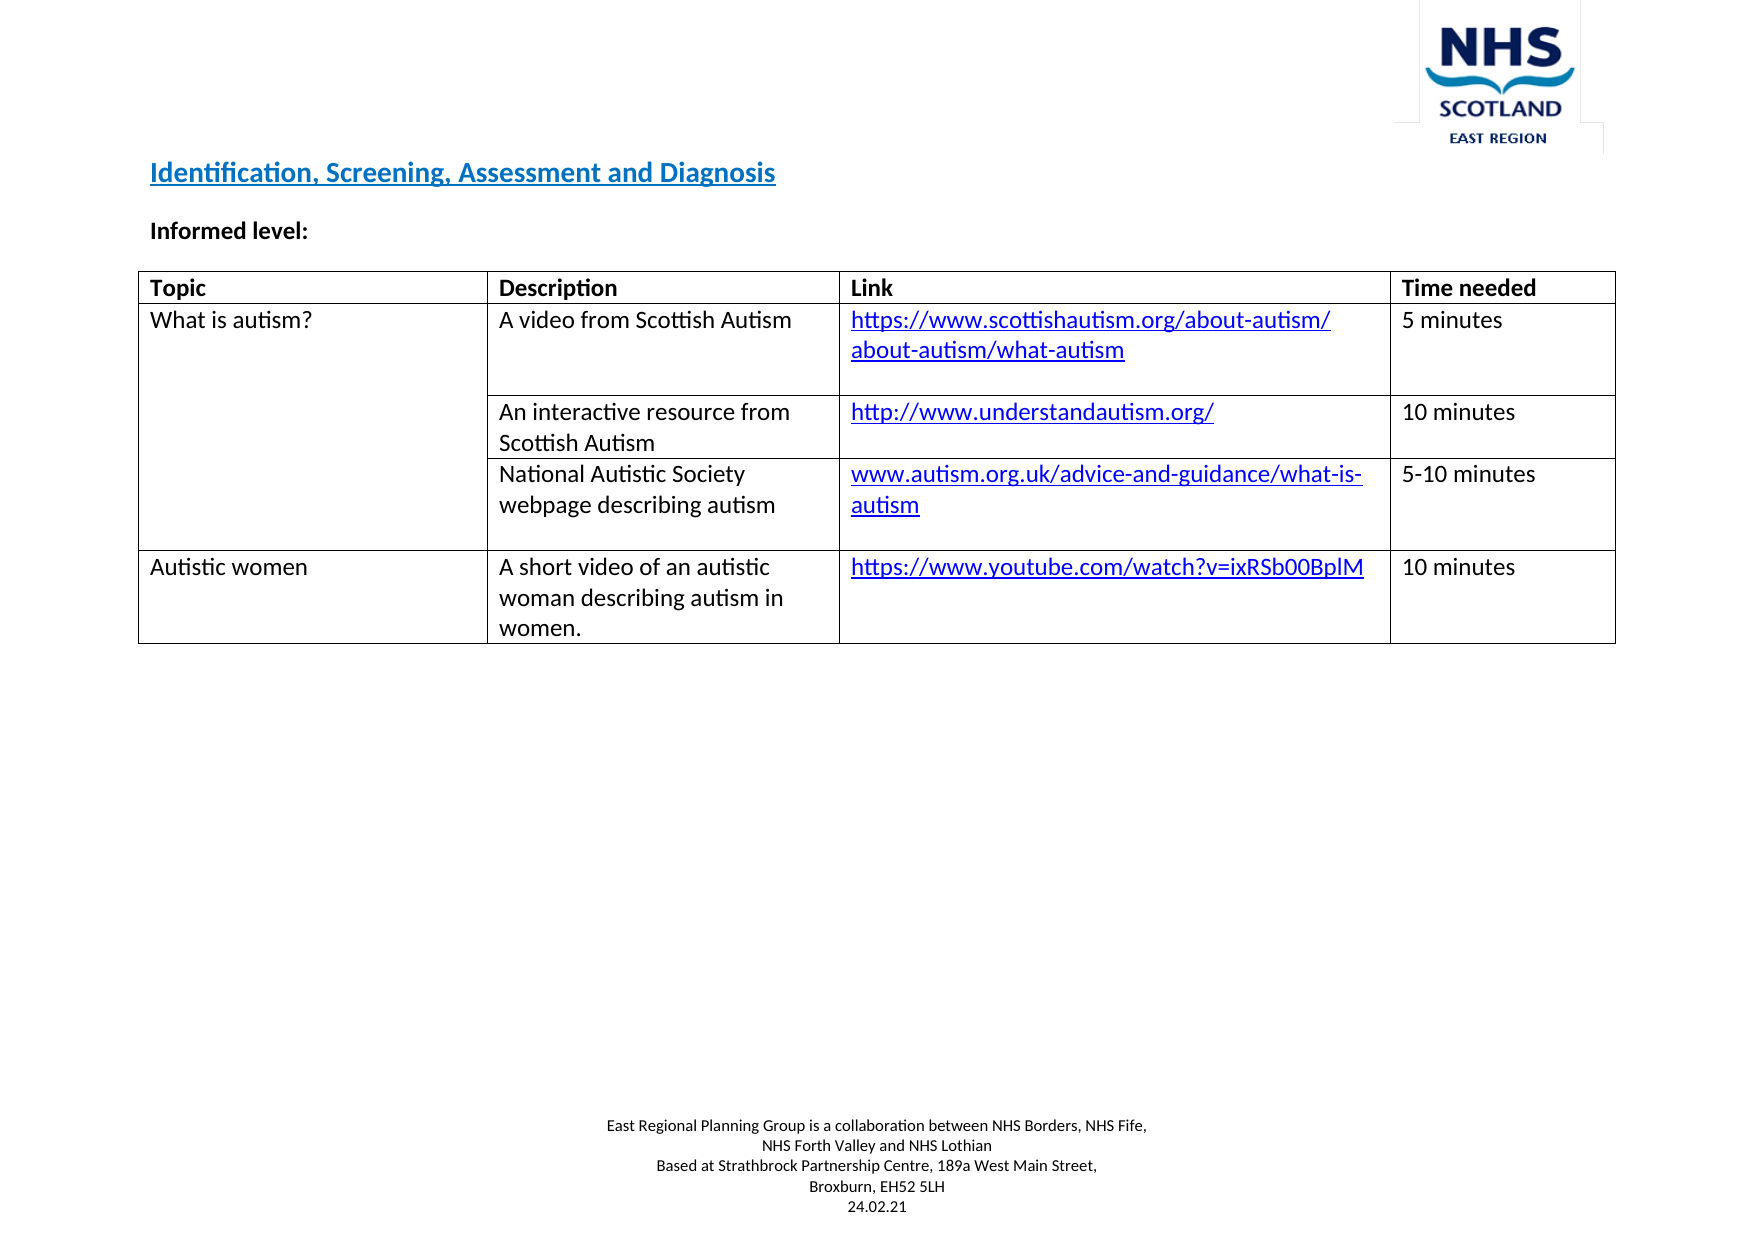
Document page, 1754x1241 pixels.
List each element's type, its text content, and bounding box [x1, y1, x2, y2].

table_header Time needed [1391, 272, 1615, 303]
table_header Topic [139, 272, 487, 303]
table_cell https://www.youtube.com/watch?v=ixRSb00BplM [840, 551, 1390, 643]
table_cell http://www.understandautism.org/ [840, 396, 1390, 457]
picture [1394, 0, 1604, 154]
text Informed level: [150, 215, 1604, 246]
table_header Link [840, 272, 1390, 303]
table_cell https://www.scottishautism.org/about-autism/about-autism/what-autism [840, 304, 1390, 395]
table_cell What is autism? [139, 304, 487, 550]
table_cell A video from Scottish Autism [488, 304, 839, 395]
table_cell 10 minutes [1391, 396, 1615, 457]
table_cell 5-10 minutes [1391, 459, 1615, 550]
table_cell Autistic women [139, 551, 487, 643]
table_cell 10 minutes [1391, 551, 1615, 643]
table_cell 5 minutes [1391, 304, 1615, 395]
table_cell National Autistic Society webpage describing autism [488, 459, 839, 550]
table_header Description [488, 272, 839, 303]
table_cell www.autism.org.uk/advice-and-guidance/what-is-autism [840, 459, 1390, 550]
table_cell An interactive resource from Scottish Autism [488, 396, 839, 457]
text Identification, Screening, Assessment and Diagnosis [150, 154, 1604, 189]
table_cell A short video of an autistic woman describing autism in women. [488, 551, 839, 643]
